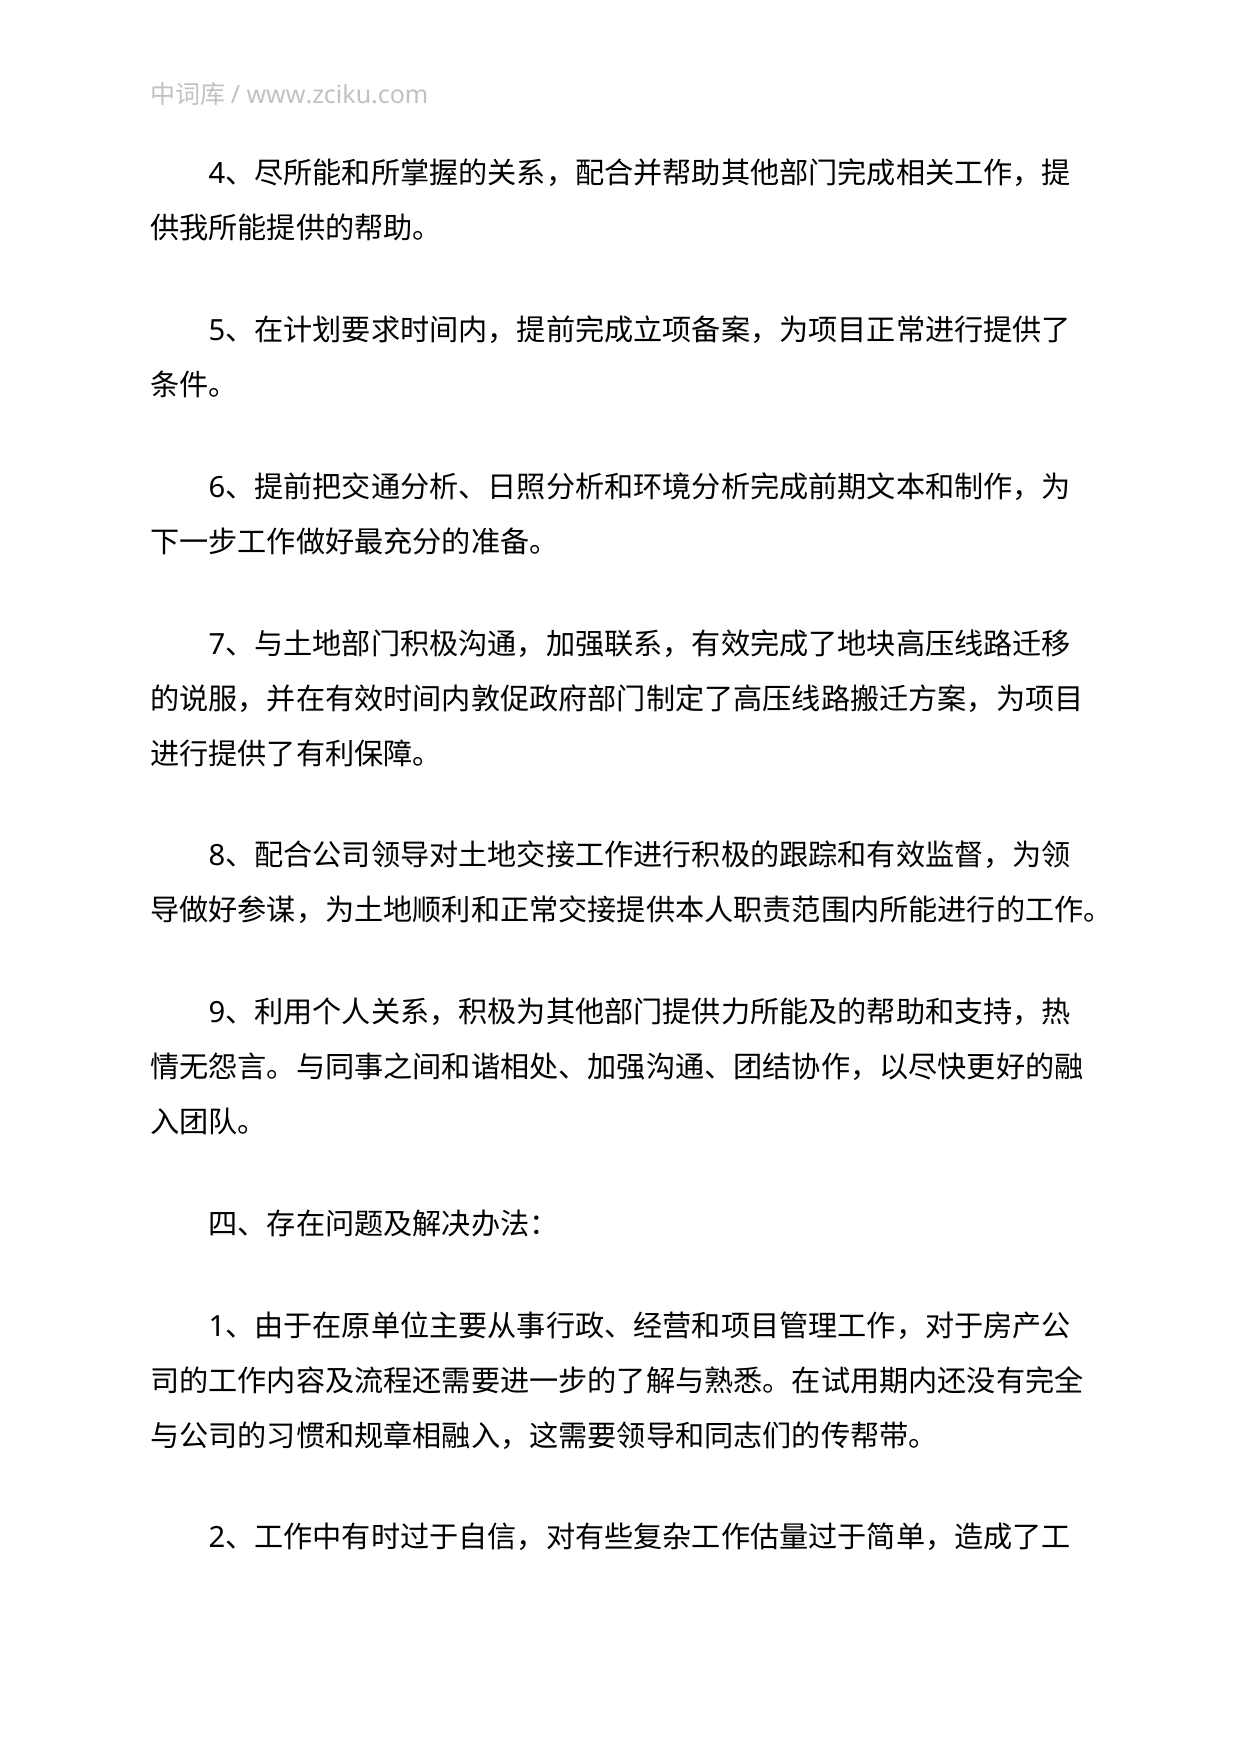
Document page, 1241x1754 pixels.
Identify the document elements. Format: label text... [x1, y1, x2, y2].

text 1、由于在原单位主要从事行政、经营和项目管理工作，对于房产公司的工作内容及流程还需要进一步的了解与熟悉。在试用期内还没有完全与公司的习惯和规章相融入，这需要领导和同志们的传帮带。 [150, 1302, 1090, 1454]
text 7、与土地部门积极沟通，加强联系，有效完成了地块高压线路迁移的说服，并在有效时间内敦促政府部门制定了高压线路搬迁方案，为项目进行提供了有利保障。 [150, 620, 1090, 772]
text 6、提前把交通分析、日照分析和环境分析完成前期文本和制作，为下一步工作做好最充分的准备。 [150, 463, 1090, 561]
text 9、利用个人关系，积极为其他部门提供力所能及的帮助和支持，热情无怨言。与同事之间和谐相处、加强沟通、团结协作，以尽快更好的融入团队。 [150, 989, 1090, 1141]
text 8、配合公司领导对土地交接工作进行积极的跟踪和有效监督，为领导做好参谋，为土地顺利和正常交接提供本人职责范围内所能进行的工作。 [150, 832, 1090, 929]
text 5、在计划要求时间内，提前完成立项备案，为项目正常进行提供了条件。 [150, 307, 1090, 404]
text 4、尽所能和所掌握的关系，配合并帮助其他部门完成相关工作，提供我所能提供的帮助。 [150, 150, 1090, 247]
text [150, 1514, 1090, 1556]
text 四、存在问题及解决办法： [150, 1200, 1090, 1243]
